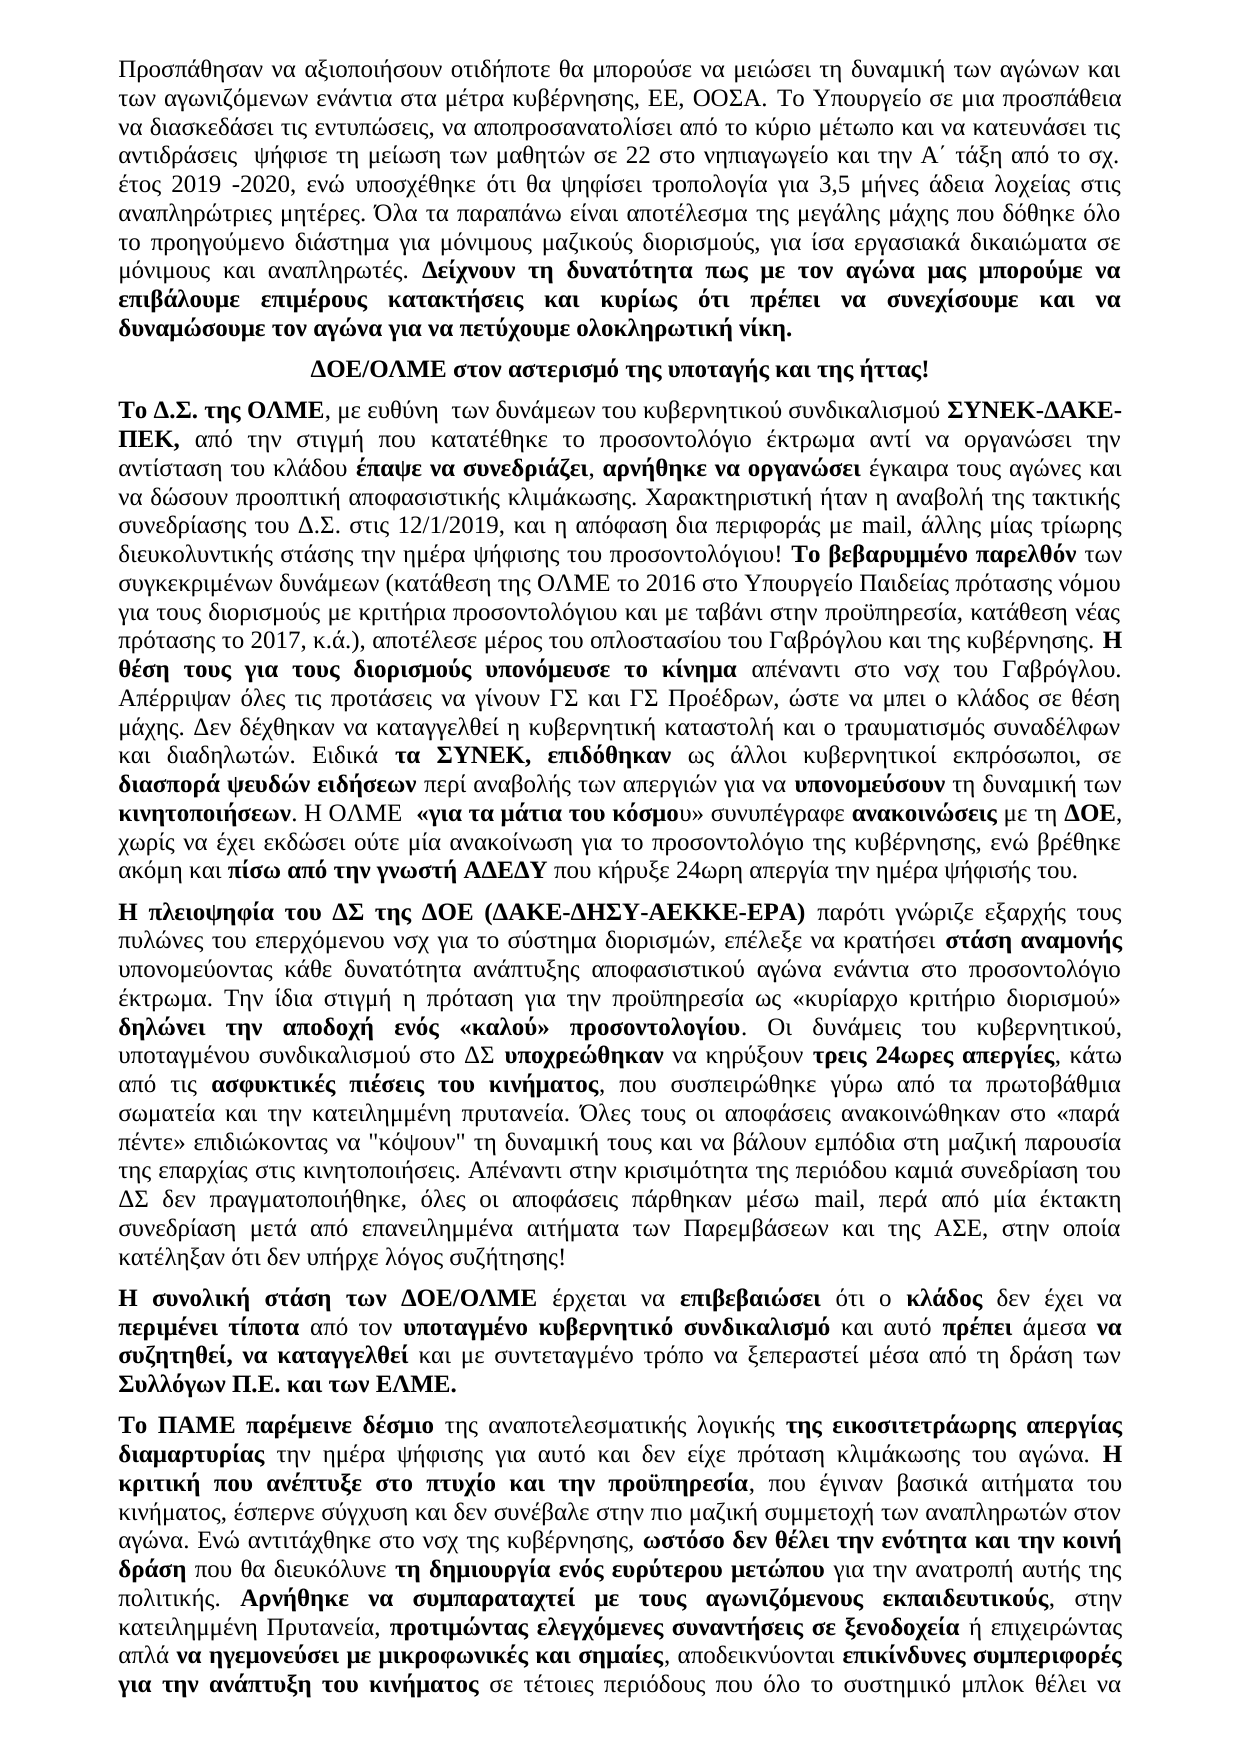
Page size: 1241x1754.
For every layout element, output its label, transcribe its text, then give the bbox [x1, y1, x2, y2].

text ΔΟΕ/ΟΛΜΕ στον αστερισμό της υποταγής και της ήττας! [118, 354, 1122, 383]
text Η συνολική στάση των ΔΟΕ/ΟΛΜΕ έρχεται να επιβεβαιώσει ότι ο κλάδος δεν έχει να περιμένει τίποτα από τον υποταγμένο κυβερνητικό συνδικαλισμό και αυτό πρέπει άμεσα να συζητηθεί, να καταγγελθεί και με συντεταγμένο τρόπο να ξεπεραστεί μέσα από τη δράση των Συλλόγων Π.Ε. και των ΕΛΜΕ. [118, 1283, 1122, 1398]
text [118, 54, 1122, 342]
text Το Δ.Σ. της ΟΛΜΕ, με ευθύνη των δυνάμεων του κυβερνητικού συνδικαλισμού ΣΥΝΕΚ-ΔΑΚΕ-ΠΕΚ, από την στιγμή που κατατέθηκε το προσοντολόγιο έκτρωμα αντί να οργανώσει την αντίσταση του κλάδου έπαψε να συνεδριάζει, αρνήθηκε να οργανώσει έγκαιρα τους αγώνες και να δώσουν προοπτική αποφασιστικής κλιμάκωσης. Χαρακτηριστική ήταν η αναβολή της τακτικής συνεδρίασης του Δ.Σ. στις 12/1/2019, και η απόφαση δια περιφοράς με mail, άλλης μίας τρίωρης διευκολυντικής στάσης την ημέρα ψήφισης του προσοντολόγιου! Το βεβαρυμμένο παρελθόν των συγκεκριμένων δυνάμεων (κατάθεση της ΟΛΜΕ το 2016 στο Υπουργείο Παιδείας πρότασης νόμου για τους διορισμούς με κριτήρια προσοντολόγιου και με ταβάνι στην προϋπηρεσία, κατάθεση νέας πρότασης το 2017, κ.ά.), αποτέλεσε μέρος του οπλοστασίου του Γαβρόγλου και της κυβέρνησης. Η θέση τους για τους διορισμούς υπονόμευσε το κίνημα απέναντι στο νσχ του Γαβρόγλου. Απέρριψαν όλες τις προτάσεις να γίνουν ΓΣ και ΓΣ Προέδρων, ώστε να μπει ο κλάδος σε θέση μάχης. Δεν δέχθηκαν να καταγγελθεί η κυβερνητική καταστολή και ο τραυματισμός συναδέλφων και διαδηλωτών. Ειδικά τα ΣΥΝΕΚ, επιδόθηκαν ως άλλοι κυβερνητικοί εκπρόσωποι, σε διασπορά ψευδών ειδήσεων περί αναβολής των απεργιών για να υπονομεύσουν τη δυναμική των κινητοποιήσεων. Η ΟΛΜΕ «για τα μάτια του κόσμου» συνυπέγραφε ανακοινώσεις με τη ΔΟΕ, χωρίς να έχει εκδώσει ούτε μία ανακοίνωση για το προσοντολόγιο της κυβέρνησης, ενώ βρέθηκε ακόμη και πίσω από την γνωστή ΑΔΕΔΥ που κήρυξε 24ωρη απεργία την ημέρα ψήφισής του. [118, 396, 1122, 884]
text Η πλειοψηφία του ΔΣ της ΔΟΕ (ΔΑΚΕ-ΔΗΣΥ-ΑΕΚΚΕ-ΕΡΑ) παρότι γνώριζε εξαρχής τους πυλώνες του επερχόμενου νσχ για το σύστημα διορισμών, επέλεξε να κρατήσει στάση αναμονής υπονομεύοντας κάθε δυνατότητα ανάπτυξης αποφασιστικού αγώνα ενάντια στο προσοντολόγιο έκτρωμα. Την ίδια στιγμή η πρόταση για την προϋπηρεσία ως «κυρίαρχο κριτήριο διορισμού» δηλώνει την αποδοχή ενός «καλού» προσοντολογίου. Οι δυνάμεις του κυβερνητικού, υποταγμένου συνδικαλισμού στο ΔΣ υποχρεώθηκαν να κηρύξουν τρεις 24ωρες απεργίες, κάτω από τις ασφυκτικές πιέσεις του κινήματος, που συσπειρώθηκε γύρω από τα πρωτοβάθμια σωματεία και την κατειλημμένη πρυτανεία. Όλες τους οι αποφάσεις ανακοινώθηκαν στο «παρά πέντε» επιδιώκοντας να "κόψουν" τη δυναμική τους και να βάλουν εμπόδια στη μαζική παρουσία της επαρχίας στις κινητοποιήσεις. Απέναντι στην κρισιμότητα της περιόδου καμιά συνεδρίαση του ΔΣ δεν πραγματοποιήθηκε, όλες οι αποφάσεις πάρθηκαν μέσω mail, περά από μία έκτακτη συνεδρίαση μετά από επανειλημμένα αιτήματα των Παρεμβάσεων και της ΑΣΕ, στην οποία κατέληξαν ότι δεν υπήρχε λόγος συζήτησης! [118, 897, 1122, 1271]
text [118, 1411, 1122, 1698]
